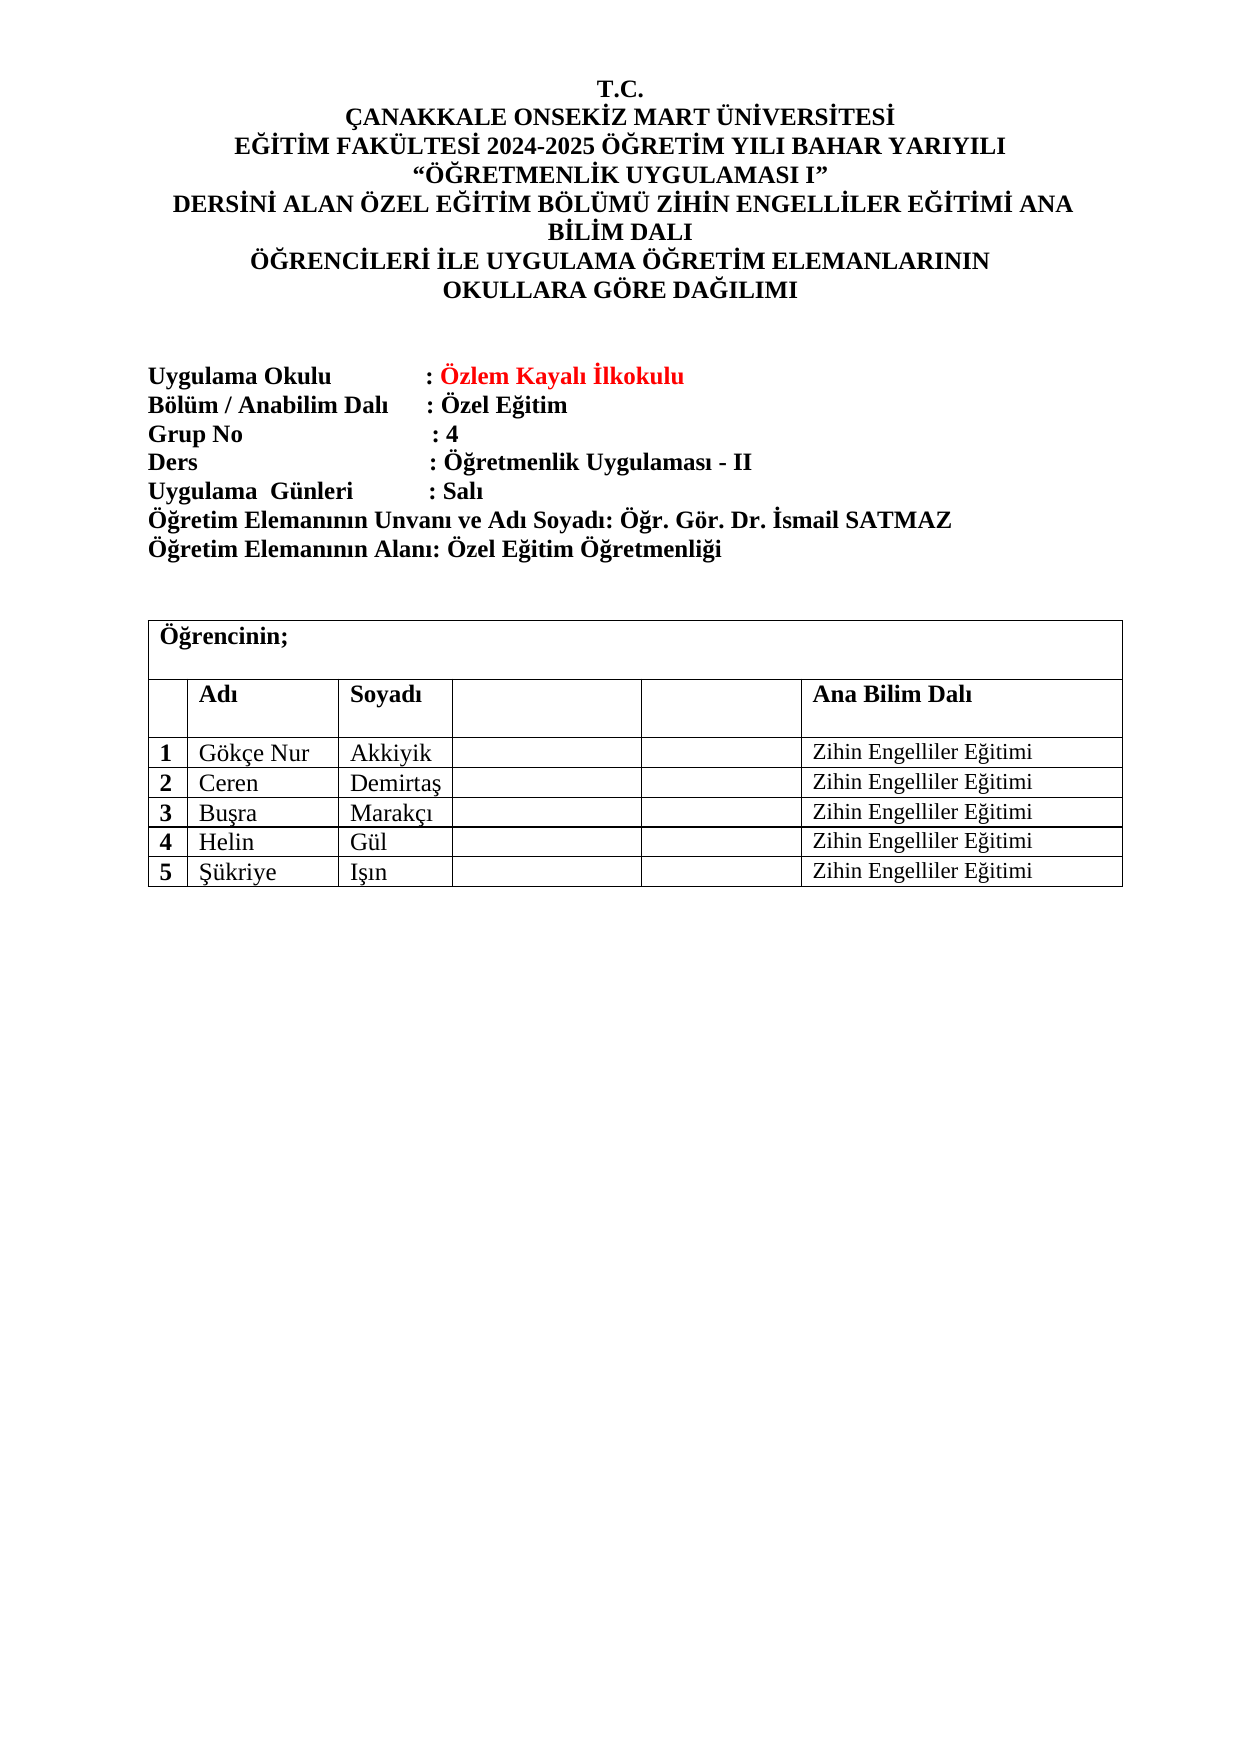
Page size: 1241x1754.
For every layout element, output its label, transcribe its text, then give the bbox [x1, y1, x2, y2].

table_cell [453, 738, 641, 767]
text Uygulama Günleri : Salı [148, 476, 1093, 505]
table_cell [642, 738, 801, 767]
table_cell 2 [149, 768, 187, 797]
table_cell [642, 768, 801, 797]
table_cell Şükriye [188, 857, 338, 886]
table_cell Zihin Engelliler Eğitimi [802, 768, 1122, 797]
table_cell Zihin Engelliler Eğitimi [802, 828, 1122, 856]
table_header Öğrencinin; [149, 621, 1122, 678]
table_cell Zihin Engelliler Eğitimi [802, 798, 1122, 826]
table_cell [642, 680, 801, 737]
table_cell 4 [149, 828, 187, 856]
text Ders : Öğretmenlik Uygulaması - II [148, 447, 1093, 476]
text Grup No : 4 [148, 419, 1093, 447]
text Öğretim Elemanının Alanı: Özel Eğitim Öğretmenliği [148, 534, 1093, 562]
table_cell [453, 857, 641, 886]
table_cell [453, 828, 641, 856]
table_cell [642, 798, 801, 826]
table_cell 1 [149, 738, 187, 767]
table_cell Ceren [188, 768, 338, 797]
table_cell Gökçe Nur [188, 738, 338, 767]
text Bölüm / Anabilim Dalı : Özel Eğitim [148, 390, 1093, 419]
table_cell Akkiyik [339, 738, 452, 767]
text Öğretim Elemanının Unvanı ve Adı Soyadı: Öğr. Gör. Dr. İsmail SATMAZ [148, 505, 1093, 534]
table_cell Adı [188, 680, 338, 737]
table_cell [642, 828, 801, 856]
table_cell [453, 680, 641, 737]
table_cell Zihin Engelliler Eğitimi [802, 738, 1122, 767]
table_cell Zihin Engelliler Eğitimi [802, 857, 1122, 886]
table_cell Marakçı [339, 798, 452, 826]
table_cell [453, 798, 641, 826]
text Uygulama Okulu : Özlem Kayalı İlkokulu [148, 361, 1093, 390]
table_cell Işın [339, 857, 452, 886]
table_cell [642, 857, 801, 886]
table_cell [149, 680, 187, 737]
table_cell Gül [339, 828, 452, 856]
table_cell 5 [149, 857, 187, 886]
table_cell Soyadı [339, 680, 452, 737]
table_cell 3 [149, 798, 187, 826]
table_cell Buşra [188, 798, 338, 826]
table_cell Helin [188, 828, 338, 856]
table_cell [453, 768, 641, 797]
table_cell Demirtaş [339, 768, 452, 797]
table_cell Ana Bilim Dalı [802, 680, 1122, 737]
